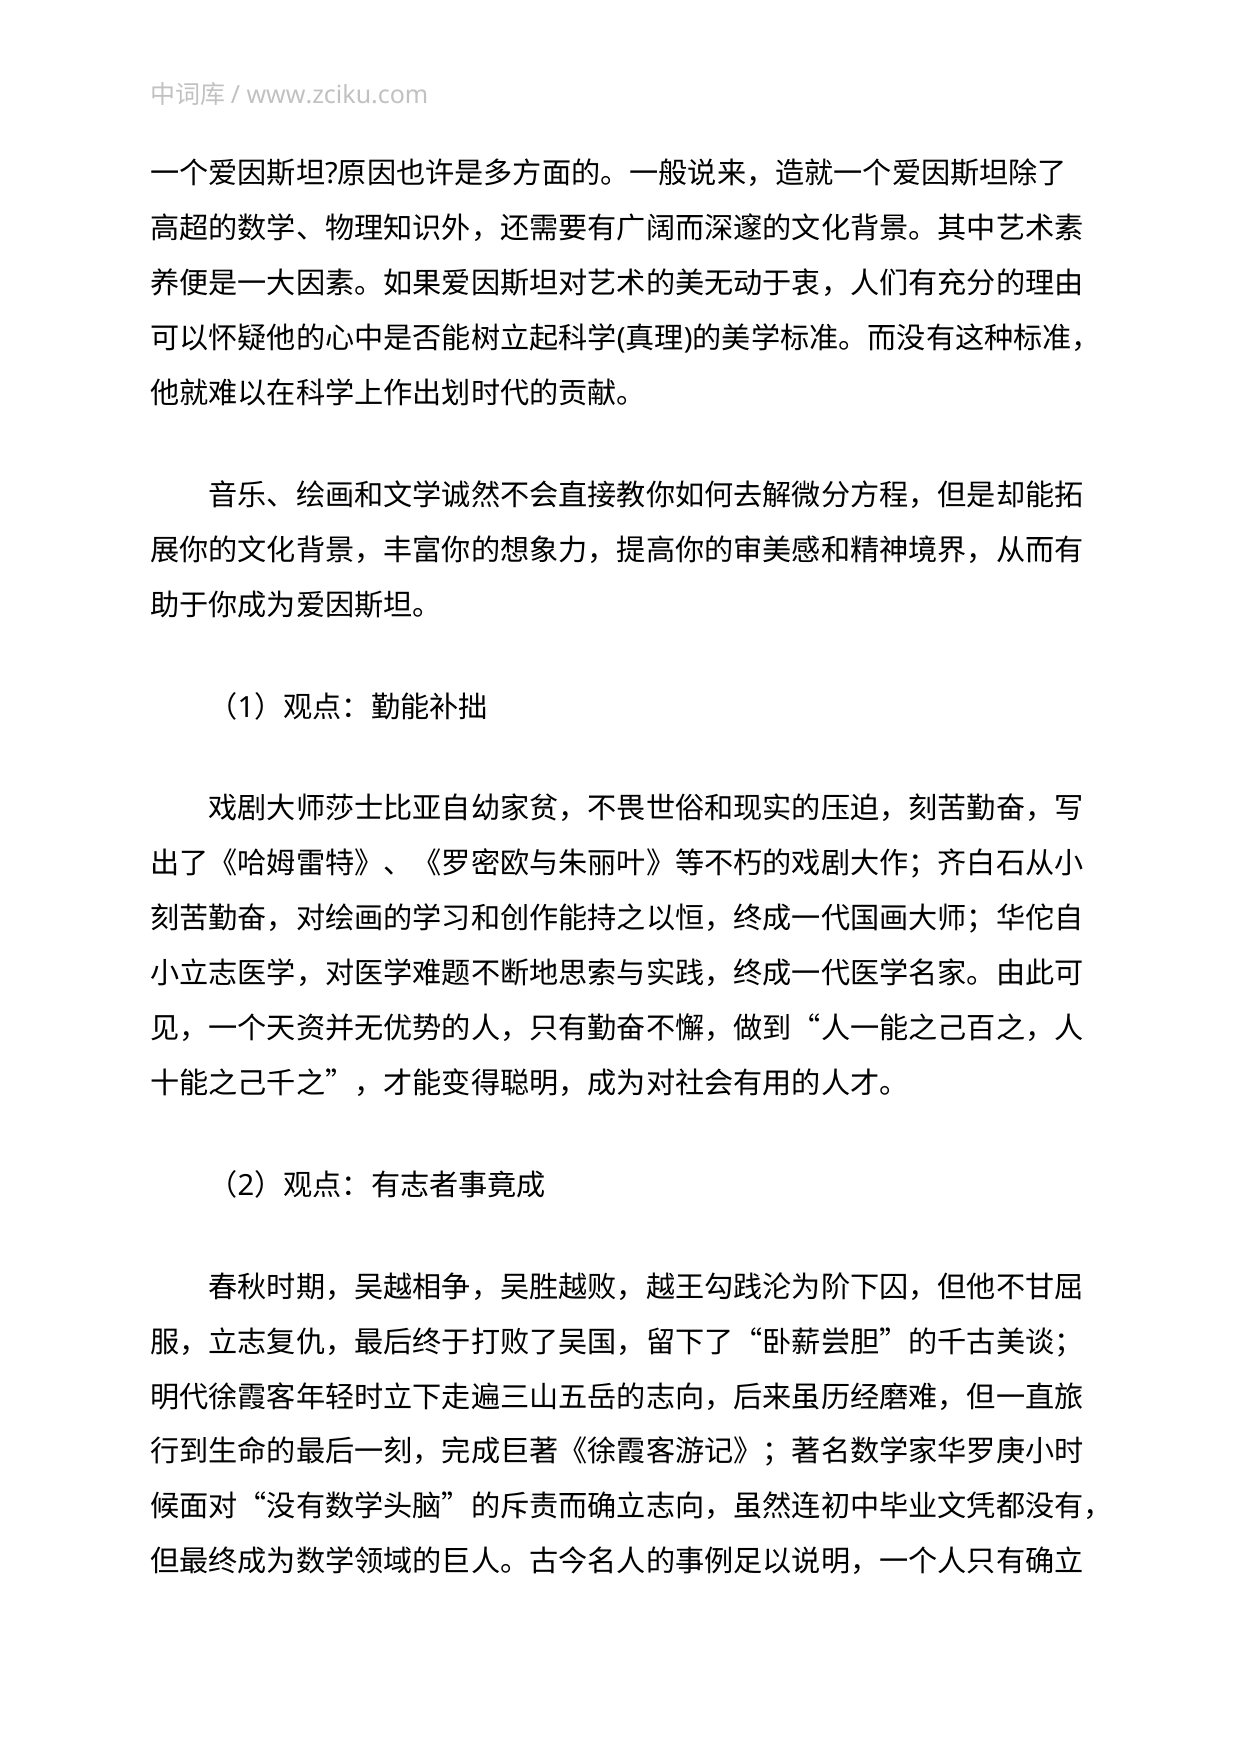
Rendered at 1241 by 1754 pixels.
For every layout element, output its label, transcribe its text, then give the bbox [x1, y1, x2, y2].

text 戏剧大师莎士比亚自幼家贫，不畏世俗和现实的压迫，刻苦勤奋，写出了《哈姆雷特》、《罗密欧与朱丽叶》等不朽的戏剧大作；齐白石从小刻苦勤奋，对绘画的学习和创作能持之以恒，终成一代国画大师；华佗自小立志医学，对医学难题不断地思索与实践，终成一代医学名家。由此可见，一个天资并无优势的人，只有勤奋不懈，做到“人一能之己百之，人十能之己千之”，才能变得聪明，成为对社会有用的人才。 [150, 785, 1090, 1102]
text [150, 150, 1090, 412]
text （1）观点：勤能补拙 [150, 683, 1090, 726]
text （2）观点：有志者事竟成 [150, 1161, 1090, 1204]
text 音乐、绘画和文学诚然不会直接教你如何去解微分方程，但是却能拓展你的文化背景，丰富你的想象力，提高你的审美感和精神境界，从而有助于你成为爱因斯坦。 [150, 472, 1090, 624]
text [150, 1263, 1090, 1580]
